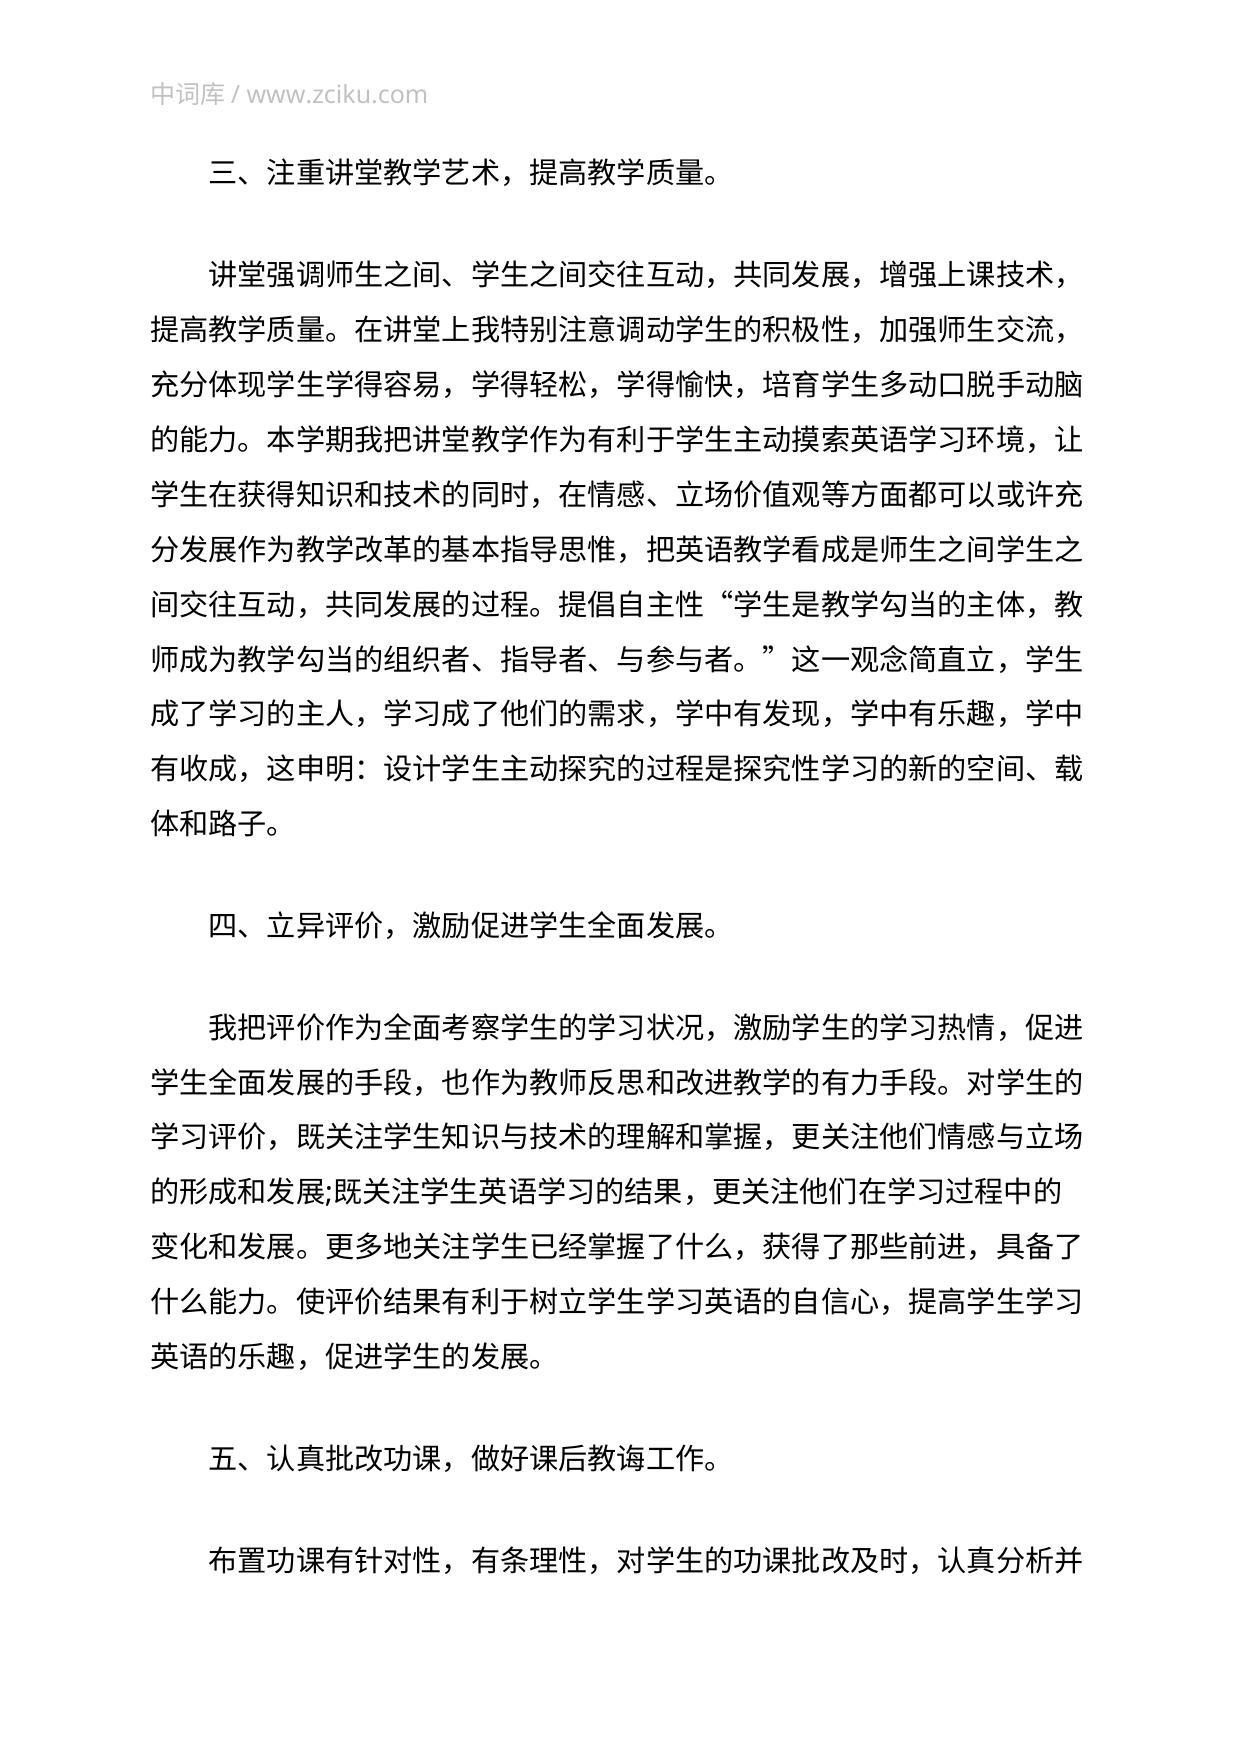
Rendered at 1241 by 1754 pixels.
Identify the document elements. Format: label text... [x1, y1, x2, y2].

text 四、立异评价，激励促进学生全面发展。 [150, 902, 1090, 945]
text 五、认真批改功课，做好课后教诲工作。 [150, 1436, 1090, 1478]
text 我把评价作为全面考察学生的学习状况，激励学生的学习热情，促进学生全面发展的手段，也作为教师反思和改进教学的有力手段。对学生的学习评价，既关注学生知识与技术的理解和掌握，更关注他们情感与立场的形成和发展;既关注学生英语学习的结果，更关注他们在学习过程中的变化和发展。更多地关注学生已经掌握了什么，获得了那些前进，具备了什么能力。使评价结果有利于树立学生学习英语的自信心，提高学生学习英语的乐趣，促进学生的发展。 [150, 1004, 1090, 1376]
text 讲堂强调师生之间、学生之间交往互动，共同发展，增强上课技术，提高教学质量。在讲堂上我特别注意调动学生的积极性，加强师生交流，充分体现学生学得容易，学得轻松，学得愉快，培育学生多动口脱手动脑的能力。本学期我把讲堂教学作为有利于学生主动摸索英语学习环境，让学生在获得知识和技术的同时，在情感、立场价值观等方面都可以或许充分发展作为教学改革的基本指导思惟，把英语教学看成是师生之间学生之间交往互动，共同发展的过程。提倡自主性“学生是教学勾当的主体，教师成为教学勾当的组织者、指导者、与参与者。”这一观念简直立，学生成了学习的主人，学习成了他们的需求，学中有发现，学中有乐趣，学中有收成，这申明：设计学生主动探究的过程是探究性学习的新的空间、载体和路子。 [150, 252, 1090, 843]
text 三、注重讲堂教学艺术，提高教学质量。 [150, 150, 1090, 192]
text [150, 1537, 1090, 1579]
